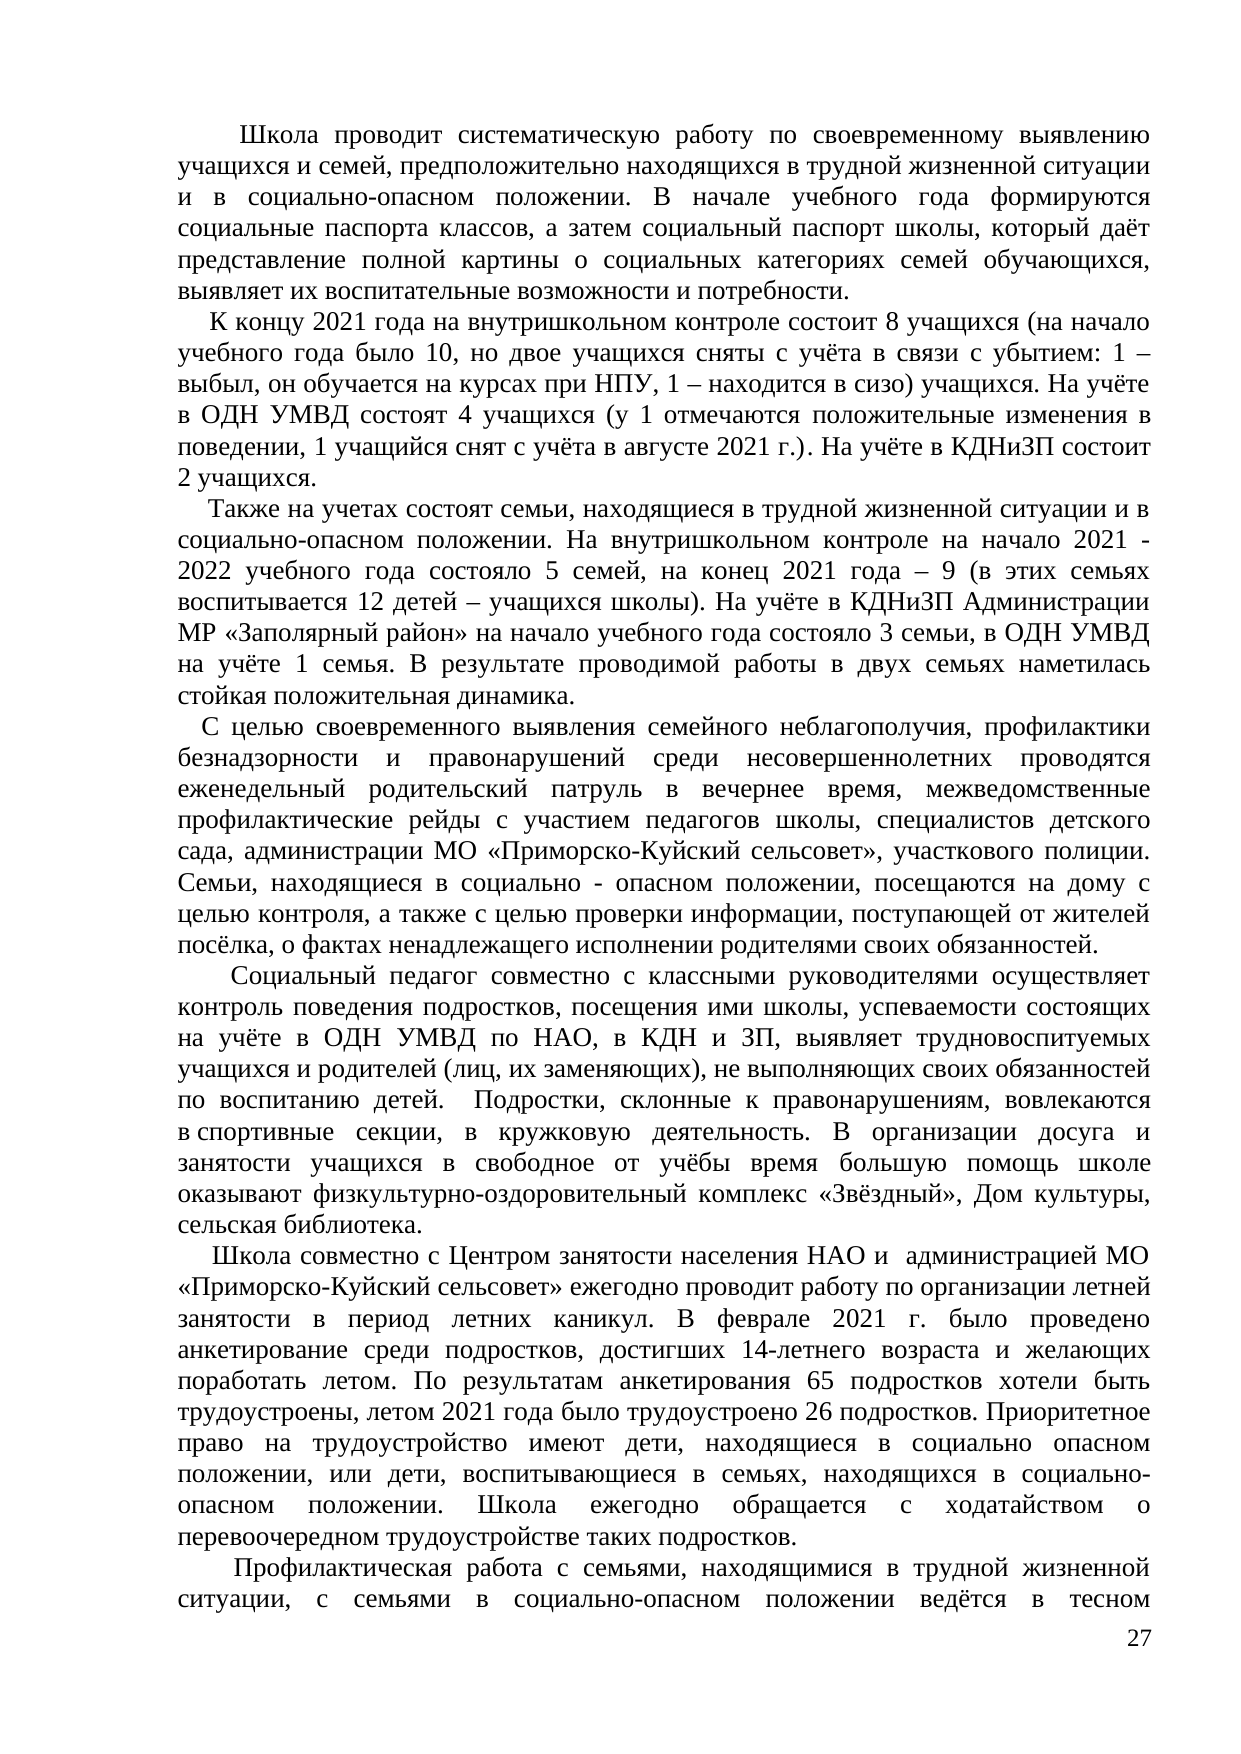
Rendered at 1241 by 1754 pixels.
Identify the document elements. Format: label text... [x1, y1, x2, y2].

text Социальный педагог совместно с классными руководителями осуществляет контроль поведения подростков, посещения ими школы, успеваемости состоящих на учёте в ОДН УМВД по НАО, в КДН и ЗП, выявляет трудновоспитуемых учащихся и родителей (лиц, их заменяющих), не выполняющих своих обязанностей по воспитанию детей. Подростки, склонные к правонарушениям, вовлекаются в спортивные секции, в кружковую деятельность. В организации досуга и занятости учащихся в свободное от учёбы время большую помощь школе оказывают физкультурно-оздоровительный комплекс «Звёздный», Дом культуры, сельская библиотека. [177, 959, 1152, 1239]
text Школа совместно с Центром занятости населения НАО и администрацией МО «Приморско-Куйский сельсовет» ежегодно проводит работу по организации летней занятости в период летних каникул. В феврале 2021 г. было проведено анкетирование среди подростков, достигших 14-летнего возраста и желающих поработать летом. По результатам анкетирования 65 подростков хотели быть трудоустроены, летом 2021 года было трудоустроено 26 подростков. Приоритетное право на трудоустройство имеют дети, находящиеся в социально опасном положении, или дети, воспитывающиеся в семьях, находящихся в социально-опасном положении. Школа ежегодно обращается с ходатайством о перевоочередном трудоустройстве таких подростков. [177, 1239, 1152, 1551]
text Также на учетах состоят семьи, находящиеся в трудной жизненной ситуации и в социально-опасном положении. На внутришкольном контроле на начало 2021 -2022 учебного года состояло 5 семей, на конец 2021 года – 9 (в этих семьях воспитывается 12 детей – учащихся школы). На учёте в КДНиЗП Администрации МР «Заполярный район» на начало учебного года состояло 3 семьи, в ОДН УМВД на учёте 1 семья. В результате проводимой работы в двух семьях наметилась стойкая положительная динамика. [177, 492, 1152, 710]
text К концу 2021 года на внутришкольном контроле состоит 8 учащихся (на начало учебного года было 10, но двое учащихся сняты с учёта в связи с убытием: 1 – выбыл, он обучается на курсах при НПУ, 1 – находится в сизо) учащихся. На учёте в ОДН УМВД состоят 4 учащихся (у 1 отмечаются положительные изменения в поведении, 1 учащийся снят с учёта в августе 2021 г.). На учёте в КДНиЗП состоит 2 учащихся. [177, 305, 1152, 492]
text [177, 1551, 1152, 1613]
text Школа проводит систематическую работу по своевременному выявлению учащихся и семей, предположительно находящихся в трудной жизненной ситуации и в социально-опасном положении. В начале учебного года формируются социальные паспорта классов, а затем социальный паспорт школы, который даёт представление полной картины о социальных категориях семей обучающихся, выявляет их воспитательные возможности и потребности. [177, 118, 1152, 305]
text С целью своевременного выявления семейного неблагополучия, профилактики безнадзорности и правонарушений среди несовершеннолетних проводятся еженедельный родительский патруль в вечернее время, межведомственные профилактические рейды с участием педагогов школы, специалистов детского сада, администрации МО «Приморско-Куйский сельсовет», участкового полиции. Семьи, находящиеся в социально - опасном положении, посещаются на дому с целью контроля, а также с целью проверки информации, поступающей от жителей посёлка, о фактах ненадлежащего исполнении родителями своих обязанностей. [177, 710, 1152, 959]
